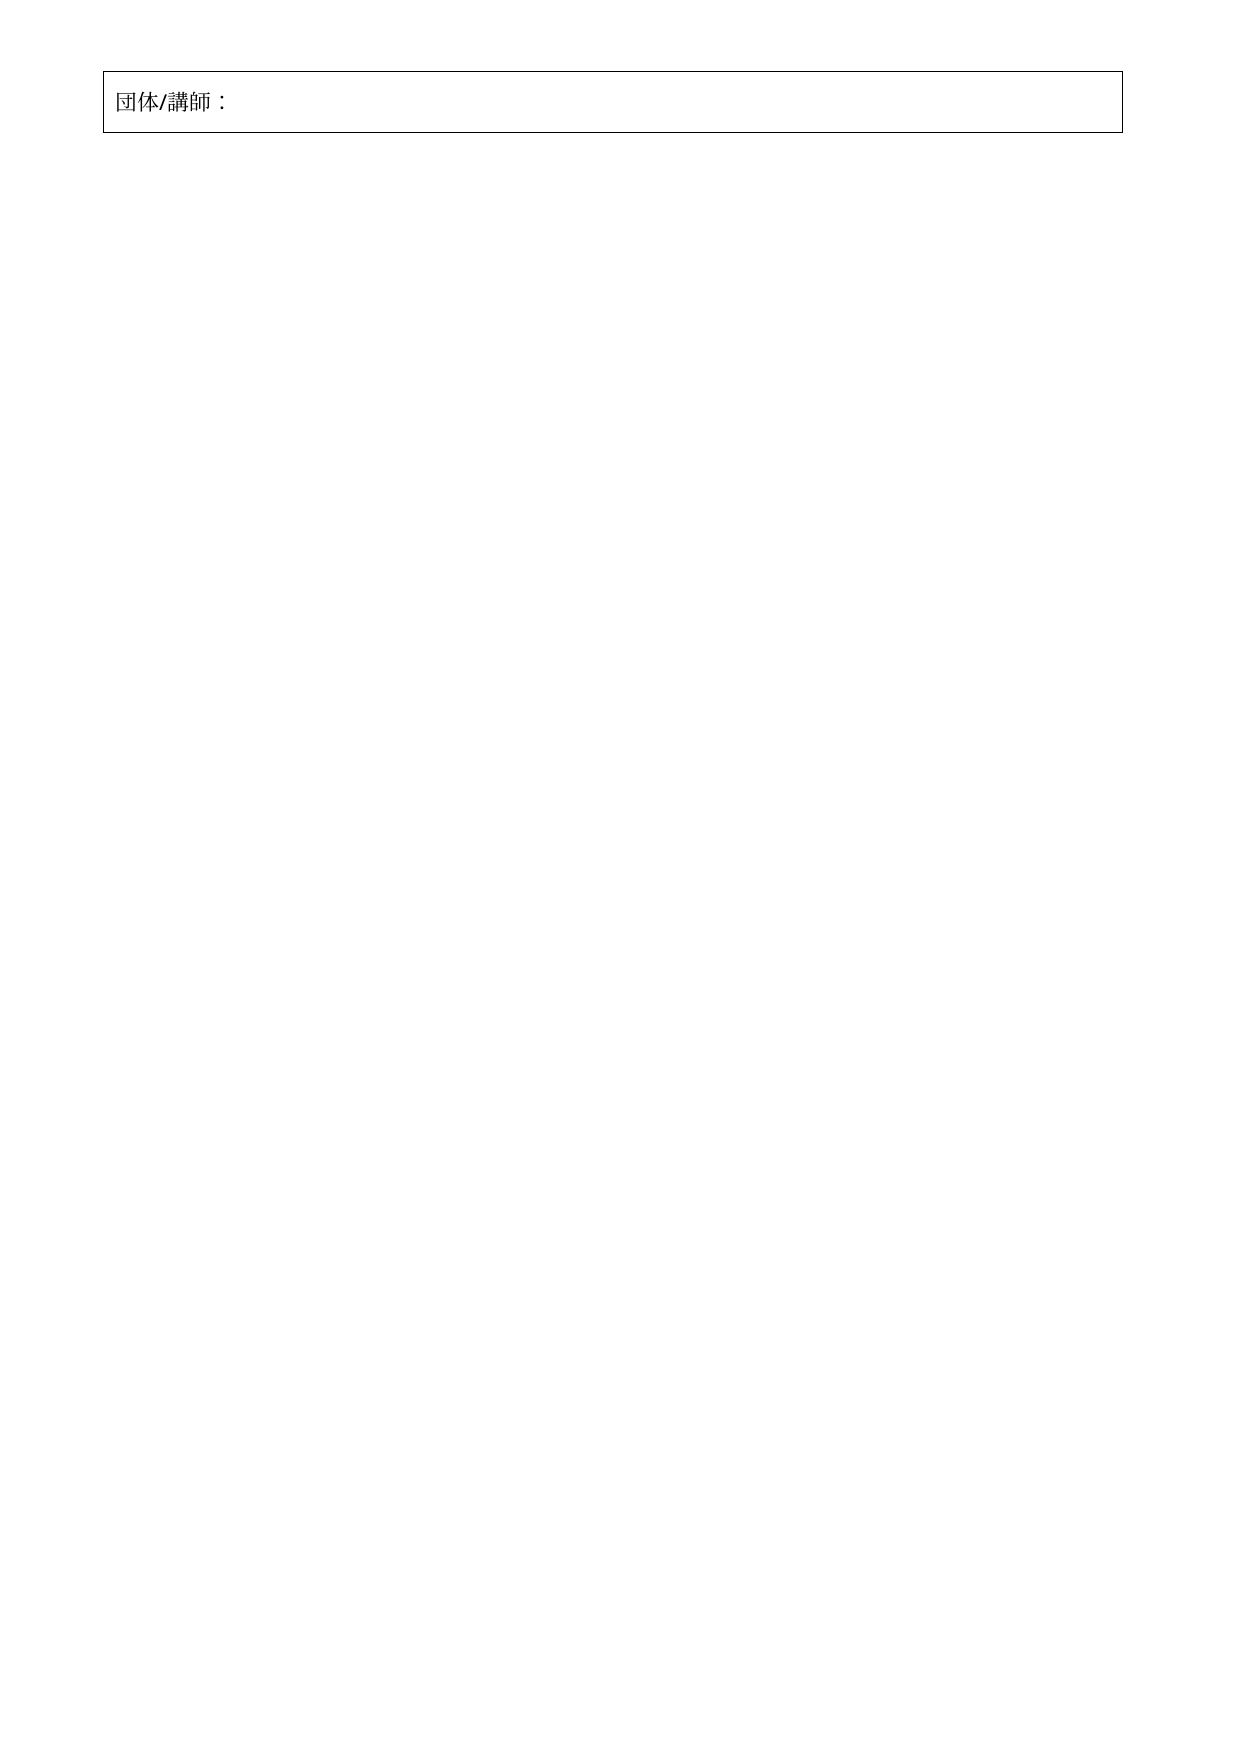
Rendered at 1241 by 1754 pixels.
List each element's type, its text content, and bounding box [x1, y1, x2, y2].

table_cell 団体/講師： [104, 72, 1122, 132]
